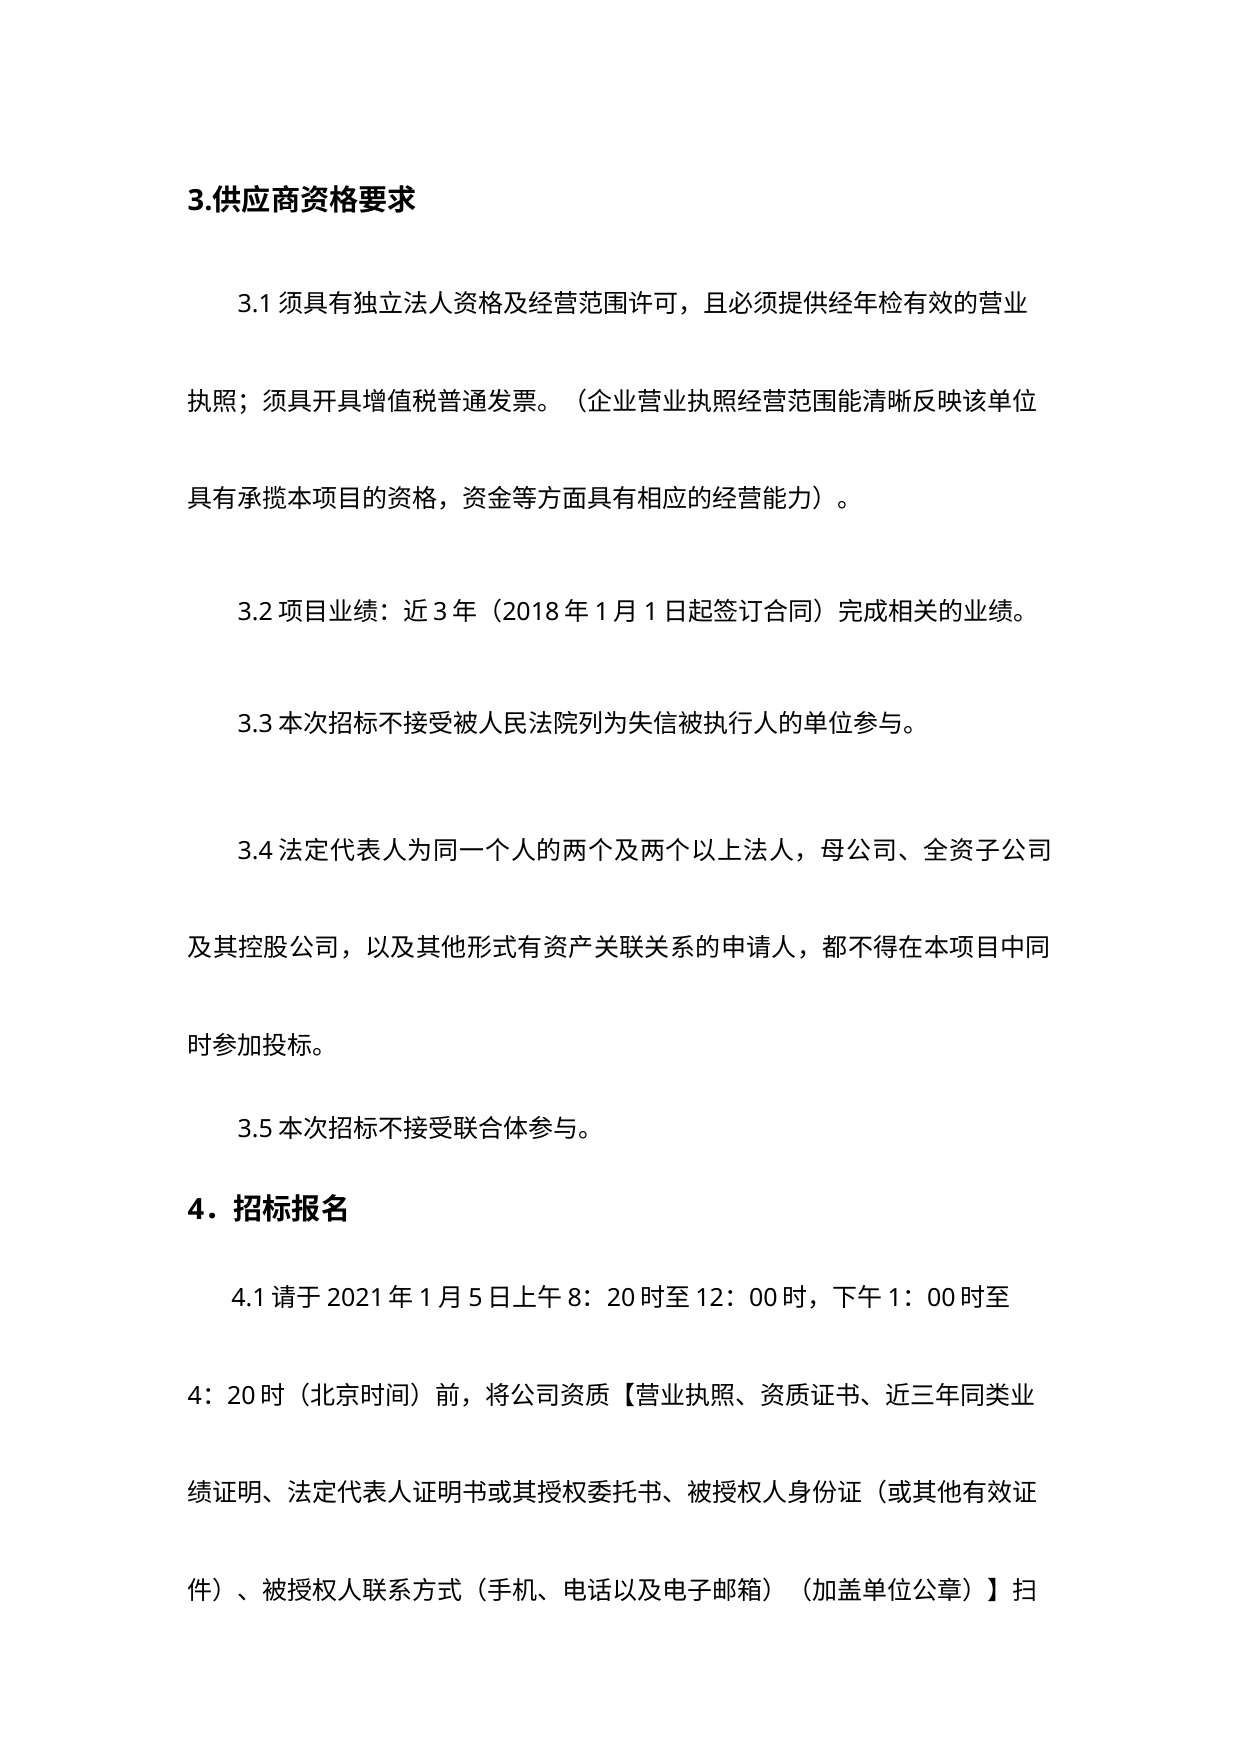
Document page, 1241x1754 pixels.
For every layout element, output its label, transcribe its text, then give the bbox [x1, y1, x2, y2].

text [187, 1249, 1053, 1606]
text 3.4法定代表人为同一个人的两个及两个以上法人，母公司、全资子公司及其控股公司，以及其他形式有资产关联关系的申请人，都不得在本项目中同时参加投标。 [187, 801, 1053, 1061]
text 3.1须具有独立法人资格及经营范围许可，且必须提供经年检有效的营业执照；须具开具增值税普通发票。（企业营业执照经营范围能清晰反映该单位具有承揽本项目的资格，资金等方面具有相应的经营能力）。 [187, 269, 1053, 529]
text 3.5本次招标不接受联合体参与。 [187, 1079, 1053, 1144]
text 3.2项目业绩：近3年（2018年1月1日起签订合同）完成相关的业绩。 [187, 577, 1053, 642]
text 3.供应商资格要求 [187, 154, 1053, 219]
text 3.3本次招标不接受被人民法院列为失信被执行人的单位参与。 [187, 689, 1053, 754]
text 4．招标报名 [187, 1163, 1053, 1228]
